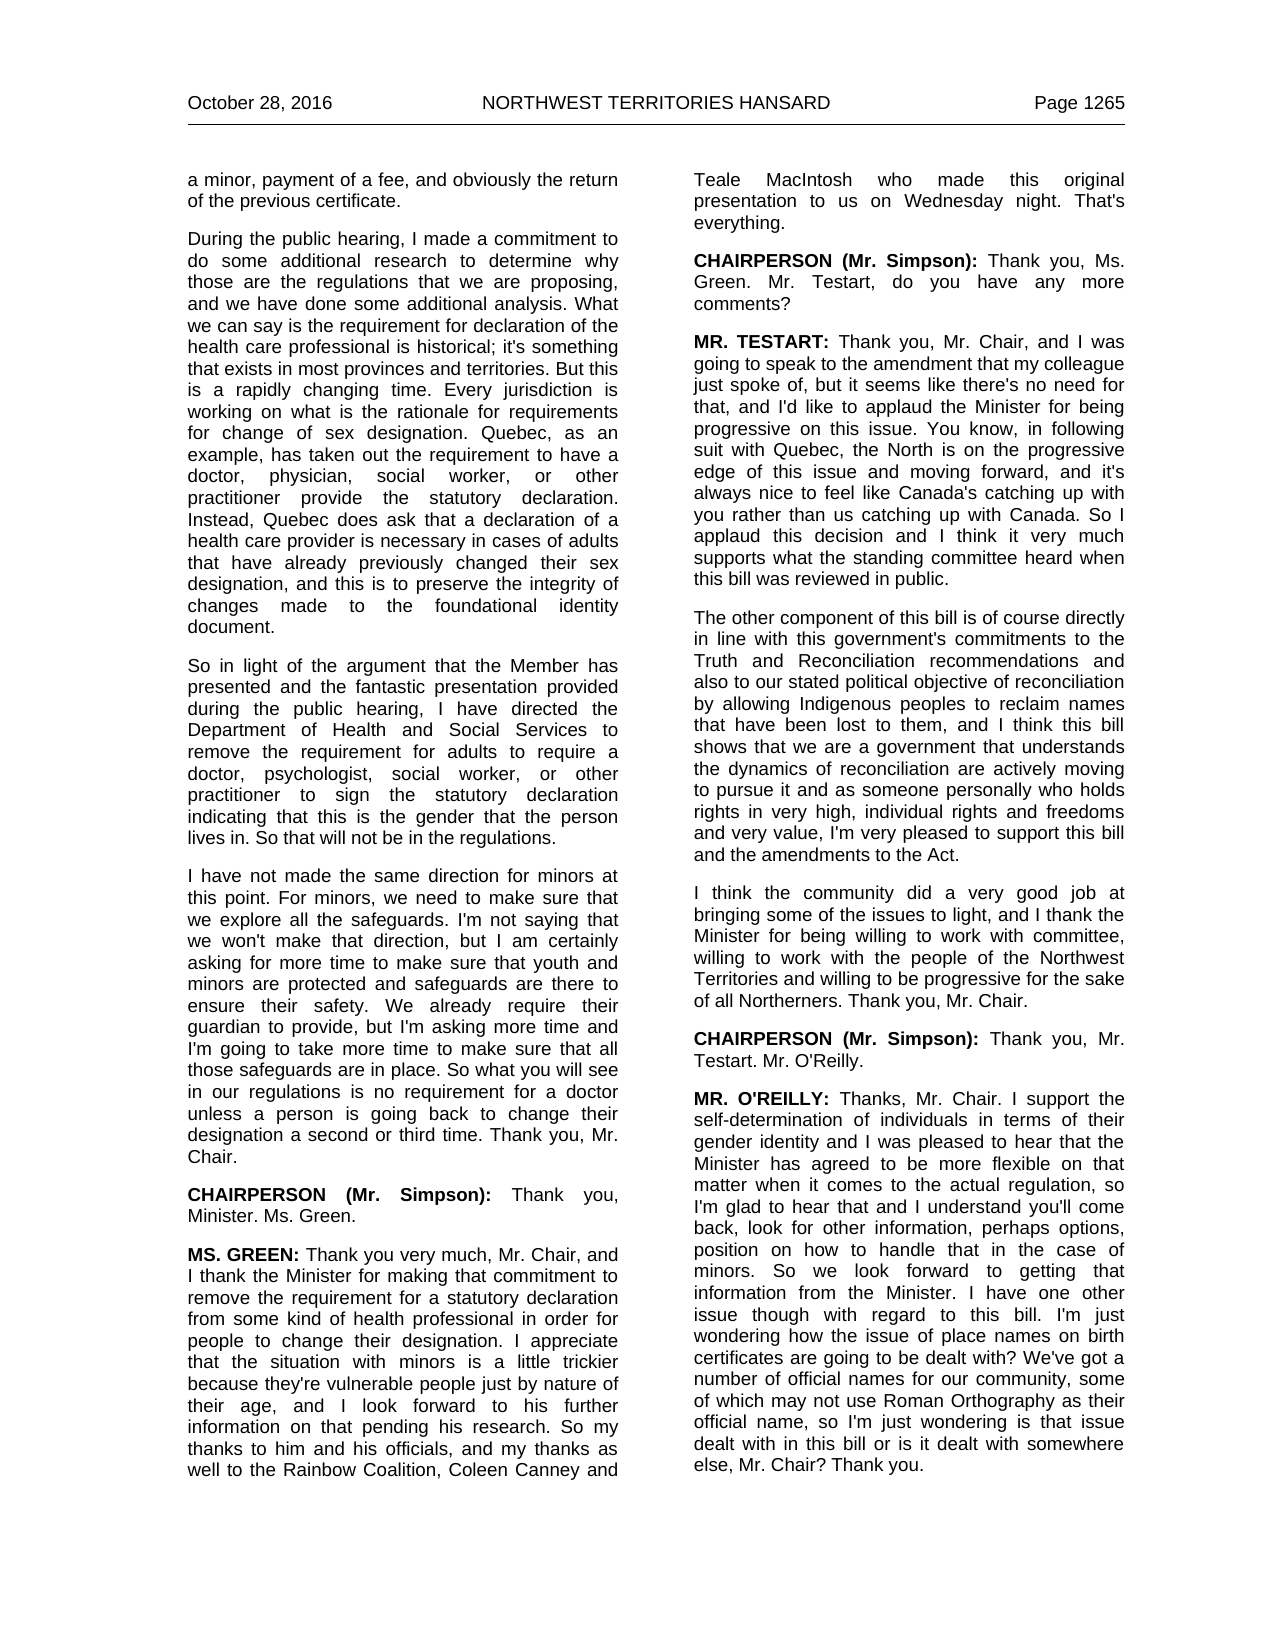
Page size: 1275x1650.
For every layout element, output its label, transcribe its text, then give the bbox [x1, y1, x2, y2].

text I have not made the same direction for minors at this point. For minors, we need to make sure that we explore all the safeguards. I'm not saying that we won't make that direction, but I am certainly asking for more time to make sure that youth and minors are protected and safeguards are there to ensure their safety. We already require their guardian to provide, but I'm asking more time and I'm going to take more time to make sure that all those safeguards are in place. So what you will see in our regulations is no requirement for a doctor unless a person is going back to change their designation a second or third time. Thank you, Mr. Chair. [187, 865, 619, 1167]
text So in light of the argument that the Member has presented and the fantastic presentation provided during the public hearing, I have directed the Department of Health and Social Services to remove the requirement for adults to require a doctor, psychologist, social worker, or other practitioner to sign the statutory declaration indicating that this is the gender that the person lives in. So that will not be in the regulations. [187, 654, 619, 848]
text I think the community did a very good job at bringing some of the issues to light, and I thank the Minister for being willing to work with committee, willing to work with the people of the Northwest Territories and willing to be progressive for the sake of all Northerners. Thank you, Mr. Chair. [694, 882, 1125, 1011]
text MR. TESTART: Thank you, Mr. Chair, and I was going to speak to the amendment that my colleague just spoke of, but it seems like there's no need for that, and I'd like to applaud the Minister for being progressive on this issue. You know, in following suit with Quebec, the North is on the progressive edge of this issue and moving forward, and it's always nice to feel like Canada's catching up with you rather than us catching up with Canada. So I applaud this decision and I think it very much supports what the standing committee heard when this bill was reviewed in public. [694, 331, 1125, 590]
text CHAIRPERSON (Mr. Simpson): Thank you, Minister. Ms. Green. [187, 1184, 619, 1227]
text CHAIRPERSON (Mr. Simpson): Thank you, Mr. Testart. Mr. O'Reilly. [694, 1028, 1125, 1071]
text During the public hearing, I made a commitment to do some additional research to determine why those are the regulations that we are proposing, and we have done some additional analysis. What we can say is the requirement for declaration of the health care professional is historical; it's something that exists in most provinces and territories. But this is a rapidly changing time. Every jurisdiction is working on what is the rationale for requirements for change of sex designation. Quebec, as an example, has taken out the requirement to have a doctor, physician, social worker, or other practitioner provide the statutory declaration. Instead, Quebec does ask that a declaration of a health care provider is necessary in cases of adults that have already previously changed their sex designation, and this is to preserve the integrity of changes made to the foundational identity document. [187, 228, 619, 638]
text MR. O'REILLY: Thanks, Mr. Chair. I support the self-determination of individuals in terms of their gender identity and I was pleased to hear that the Minister has agreed to be more flexible on that matter when it comes to the actual regulation, so I'm glad to hear that and I understand you'll come back, look for other information, perhaps options, position on how to handle that in the case of minors. So we look forward to getting that information from the Minister. I have one other issue though with regard to this bill. I'm just wondering how the issue of place names on birth certificates are going to be dealt with? We've got a number of official names for our community, some of which may not use Roman Orthography as their official name, so I'm just wondering is that issue dealt with in this bill or is it dealt with somewhere else, Mr. Chair? Thank you. [694, 1088, 1125, 1476]
text The other component of this bill is of course directly in line with this government's commitments to the Truth and Reconciliation recommendations and also to our stated political objective of reconciliation by allowing Indigenous peoples to reclaim names that have been lost to them, and I think this bill shows that we are a government that understands the dynamics of reconciliation are actively moving to pursue it and as someone personally who holds rights in very high, individual rights and freedoms and very value, I'm very pleased to support this bill and the amendments to the Act. [694, 606, 1125, 865]
text MS. GREEN: Thank you very much, Mr. Chair, and I thank the Minister for making that commitment to remove the requirement for a statutory declaration from some kind of health professional in order for people to change their designation. I appreciate that the situation with minors is a little trickier because they're vulnerable people just by nature of their age, and I look forward to his further information on that pending his research. So my thanks to him and his officials, and my thanks as well to the Rainbow Coalition, Coleen Canney and Teale MacIntosh who made this original presentation to us on Wednesday night. That's everything. [187, 1243, 619, 1481]
text CHAIRPERSON (Mr. Simpson): Thank you, Ms. Green. Mr. Testart, do you have any more comments? [694, 250, 1125, 314]
